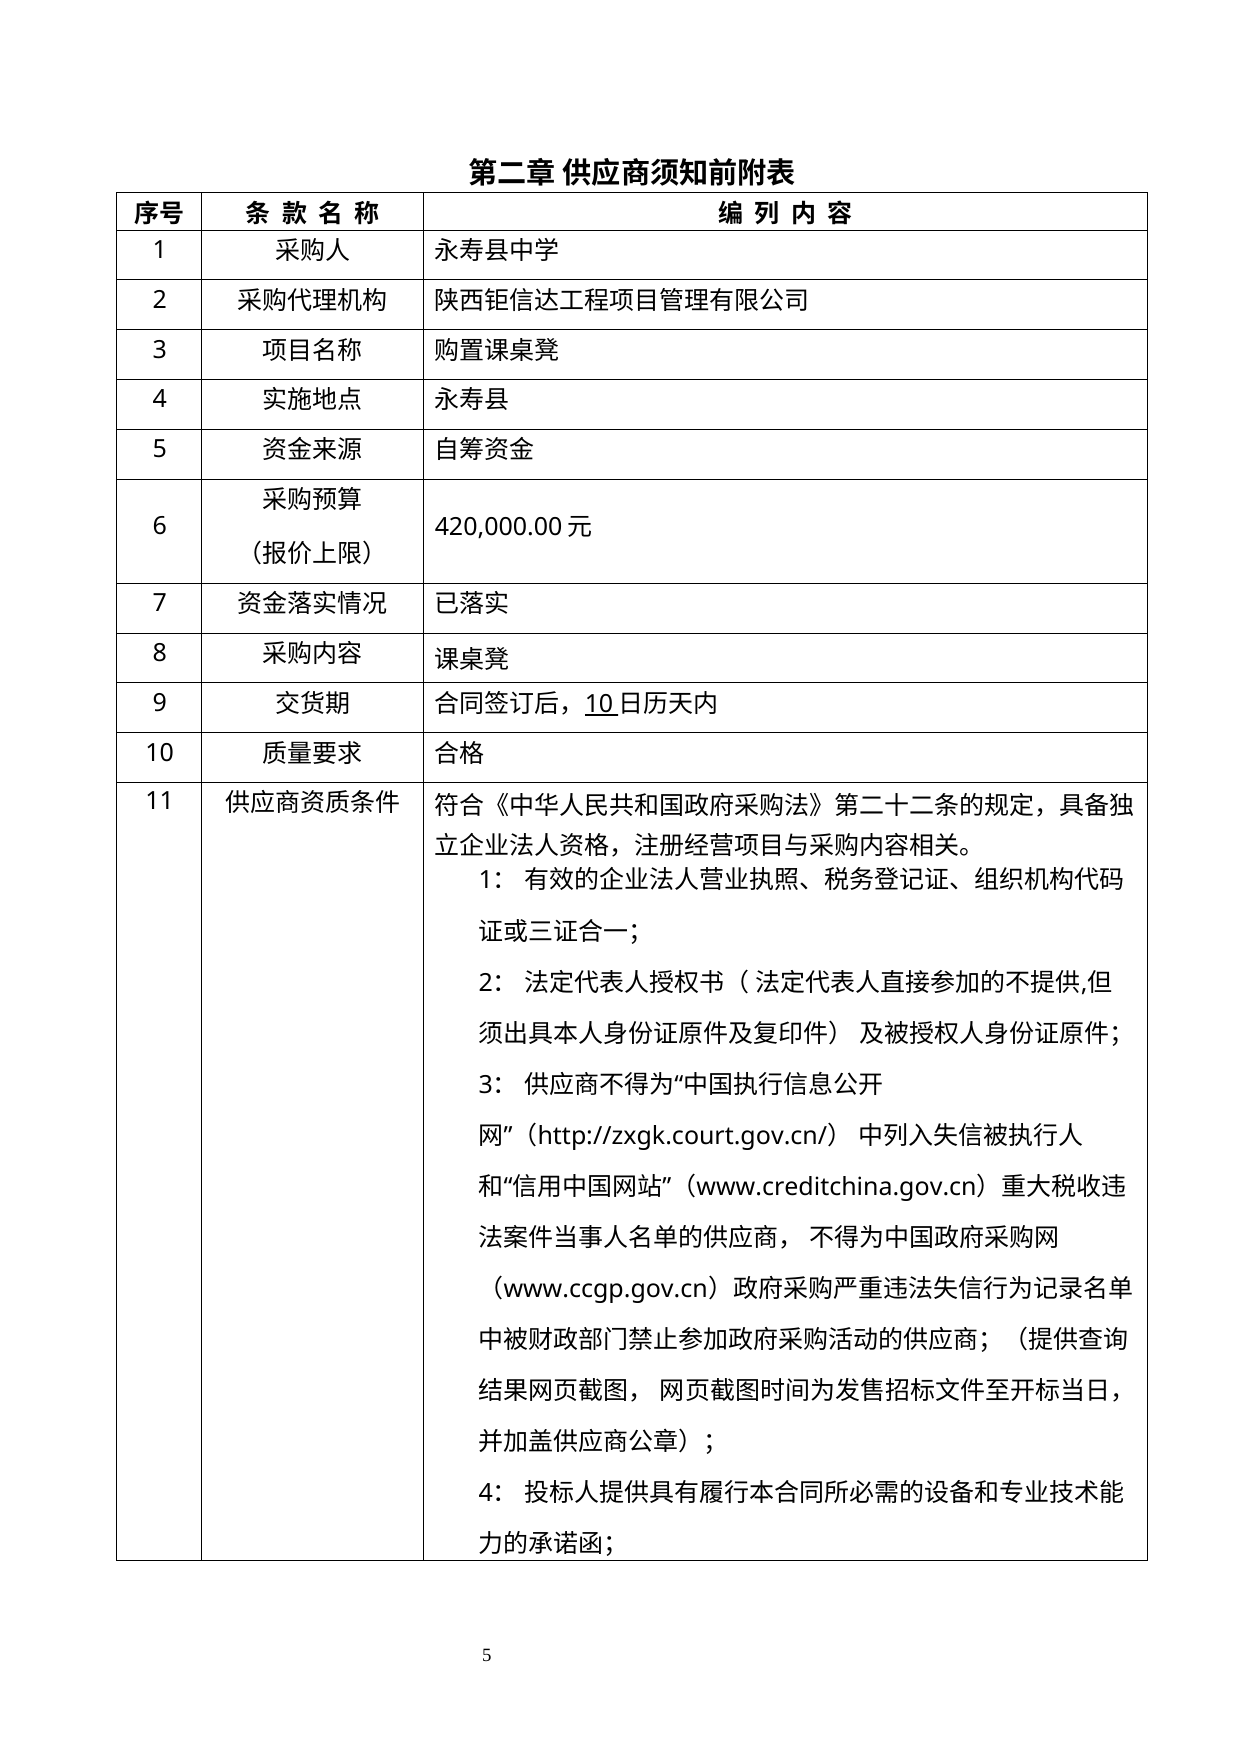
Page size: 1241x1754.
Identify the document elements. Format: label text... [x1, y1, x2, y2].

table_cell 交货期 [202, 683, 423, 732]
table_cell 已落实 [424, 584, 1147, 632]
table_cell 购置课桌凳 [424, 330, 1147, 379]
table_cell 2 [117, 280, 201, 329]
table_cell 7 [117, 584, 201, 632]
table_cell 采购代理机构 [202, 280, 423, 329]
table_cell 3 [117, 330, 201, 379]
table_cell 420,000.00元 [424, 480, 1147, 583]
table_cell 项目名称 [202, 330, 423, 379]
table_cell 实施地点 [202, 380, 423, 429]
table_cell 采购人 [202, 231, 423, 279]
table_cell 合同签订后，10日历天内 [424, 683, 1147, 732]
table_cell 课桌凳 [424, 634, 1147, 682]
table_cell 资金落实情况 [202, 584, 423, 632]
table_cell 自筹资金 [424, 430, 1147, 478]
table_cell 9 [117, 683, 201, 732]
table_cell 质量要求 [202, 733, 423, 782]
table_header 序号 [117, 193, 201, 229]
table_cell 4 [117, 380, 201, 429]
table_cell 永寿县中学 [424, 231, 1147, 279]
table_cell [424, 783, 1147, 1560]
table_cell 供应商资质条件 [202, 783, 423, 1560]
table_cell 陕西钜信达工程项目管理有限公司 [424, 280, 1147, 329]
subtitle 第二章 供应商须知前附表 [211, 150, 1053, 192]
table_cell 8 [117, 634, 201, 682]
table_cell 采购内容 [202, 634, 423, 682]
table_cell 11 [117, 783, 201, 1560]
table_cell 1 [117, 231, 201, 279]
table_cell 5 [117, 430, 201, 478]
table_cell 6 [117, 480, 201, 583]
table_header 条 款 名 称 [202, 193, 423, 229]
table_cell 永寿县 [424, 380, 1147, 429]
table_cell 10 [117, 733, 201, 782]
table_cell 合格 [424, 733, 1147, 782]
table_header 编 列 内 容 [424, 193, 1147, 229]
table_cell 采购预算 （报价上限） [202, 480, 423, 583]
table_cell 资金来源 [202, 430, 423, 478]
